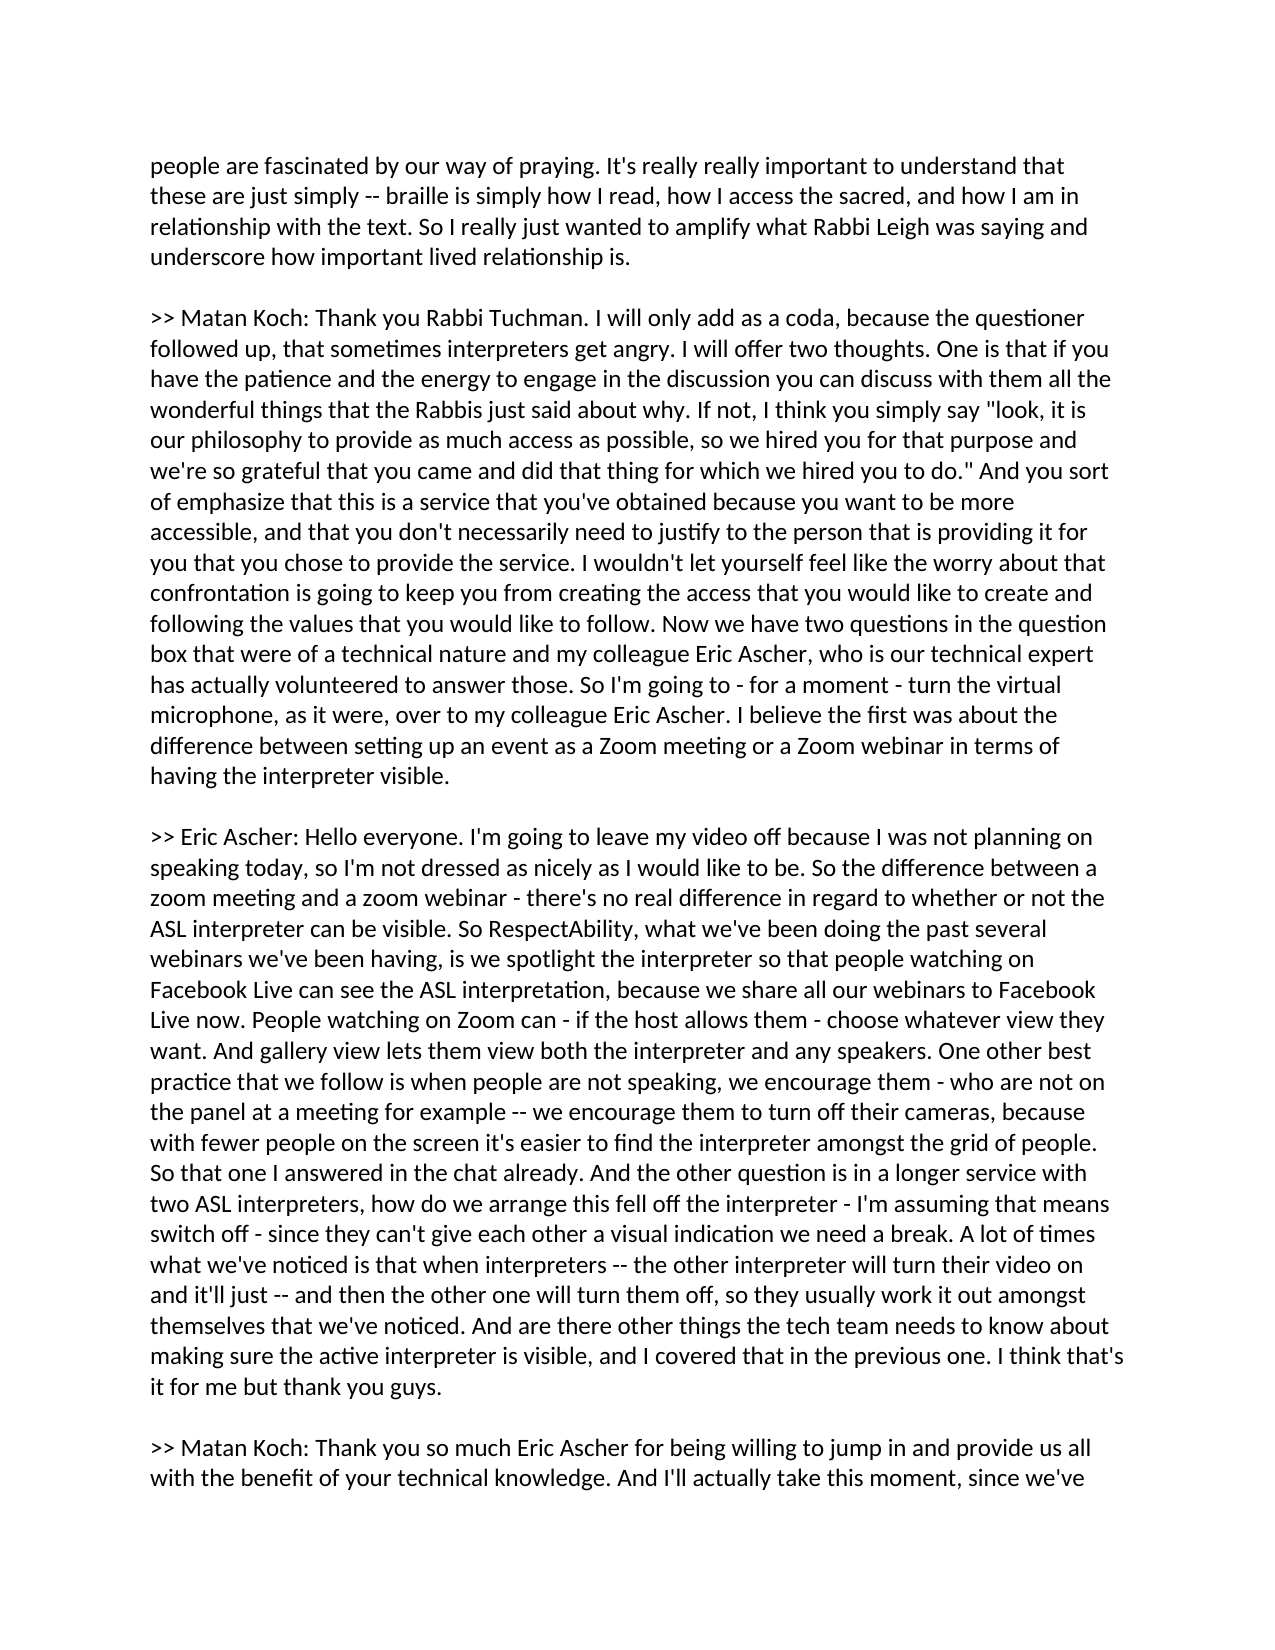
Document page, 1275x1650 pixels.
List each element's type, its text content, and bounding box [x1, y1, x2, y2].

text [150, 1432, 1125, 1493]
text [150, 150, 1125, 272]
text >> Eric Ascher: Hello everyone. I'm going to leave my video off because I was not planning on speaking today, so I'm not dressed as nicely as I would like to be. So the difference between a zoom meeting and a zoom webinar - there's no real difference in regard to whether or not the ASL interpreter can be visible. So RespectAbility, what we've been doing the past several webinars we've been having, is we spotlight the interpreter so that people watching on Facebook Live can see the ASL interpretation, because we share all our webinars to Facebook Live now. People watching on Zoom can - if the host allows them - choose whatever view they want. And gallery view lets them view both the interpreter and any speakers. One other best practice that we follow is when people are not speaking, we encourage them - who are not on the panel at a meeting for example -- we encourage them to turn off their cameras, because with fewer people on the screen it's easier to find the interpreter amongst the grid of people. So that one I answered in the chat already. And the other question is in a longer service with two ASL interpreters, how do we arrange this fell off the interpreter - I'm assuming that means switch off - since they can't give each other a visual indication we need a break. A lot of times what we've noticed is that when interpreters -- the other interpreter will turn their video on and it'll just -- and then the other one will turn them off, so they usually work it out amongst themselves that we've noticed. And are there other things the tech team needs to know about making sure the active interpreter is visible, and I covered that in the previous one. I think that's it for me but thank you guys. [150, 821, 1125, 1401]
text >> Matan Koch: Thank you Rabbi Tuchman. I will only add as a coda, because the questioner followed up, that sometimes interpreters get angry. I will offer two thoughts. One is that if you have the patience and the energy to engage in the discussion you can discuss with them all the wonderful things that the Rabbis just said about why. If not, I think you simply say "look, it is our philosophy to provide as much access as possible, so we hired you for that purpose and we're so grateful that you came and did that thing for which we hired you to do." And you sort of emphasize that this is a service that you've obtained because you want to be more accessible, and that you don't necessarily need to justify to the person that is providing it for you that you chose to provide the service. I wouldn't let yourself feel like the worry about that confrontation is going to keep you from creating the access that you would like to create and following the values that you would like to follow. Now we have two questions in the question box that were of a technical nature and my colleague Eric Ascher, who is our technical expert has actually volunteered to answer those. So I'm going to - for a moment - turn the virtual microphone, as it were, over to my colleague Eric Ascher. I believe the first was about the difference between setting up an event as a Zoom meeting or a Zoom webinar in terms of having the interpreter visible. [150, 303, 1125, 791]
